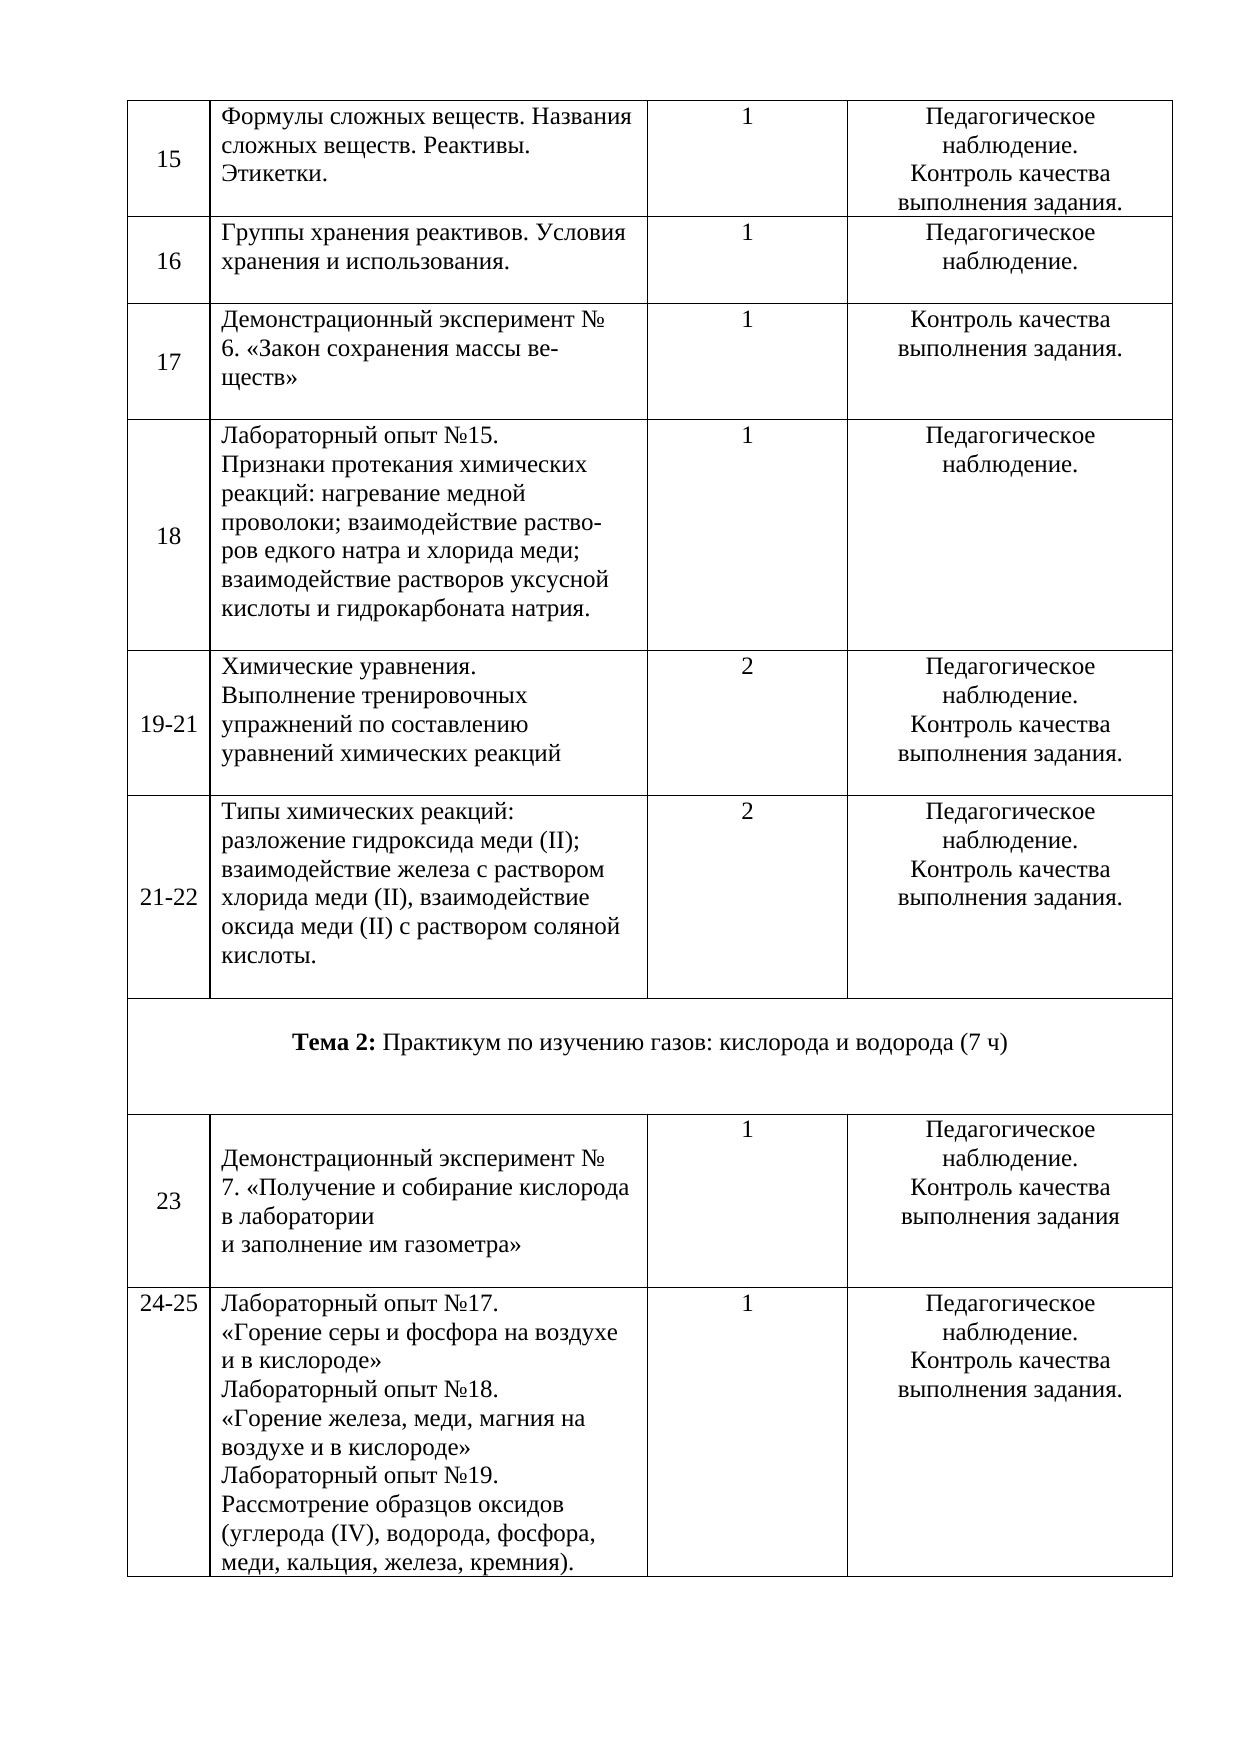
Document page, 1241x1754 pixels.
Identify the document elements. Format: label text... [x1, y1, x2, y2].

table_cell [211, 1288, 647, 1576]
table_cell 17 [128, 304, 209, 419]
table_cell Педагогическое наблюдение. Контроль качества выполнения задания. [848, 651, 1172, 795]
table_cell 15 [128, 101, 209, 216]
table_cell Демонстрационный эксперимент № 7. «Получение и собирание кислорода в лаборатории и заполнение им газометра» [211, 1115, 647, 1287]
table_cell Педагогическое наблюдение. [848, 217, 1172, 303]
table_cell 24-25 [128, 1288, 209, 1576]
table_cell Педагогическое наблюдение. Контроль качества выполнения задания [848, 1115, 1172, 1287]
table_cell Демонстрационный эксперимент № 6. «Закон сохранения массы ве- ществ» [211, 304, 647, 419]
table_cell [848, 101, 1172, 216]
table_cell 21-22 [128, 796, 209, 997]
table_cell 1 [648, 1288, 847, 1576]
table_cell Педагогическое наблюдение. [848, 420, 1172, 650]
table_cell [848, 1288, 1172, 1576]
table_cell 23 [128, 1115, 209, 1287]
table_cell 1 [648, 304, 847, 419]
table_cell Тема 2: Практикум по изучению газов: кислорода и водорода (7 ч) [128, 999, 1172, 1113]
table_cell Формулы сложных веществ. Названия сложных веществ. Реактивы. Этикетки. [211, 101, 647, 216]
table_cell Лабораторный опыт №15. Признаки протекания химических реакций: нагревание медной проволоки; взаимодействие раство- ров едкого натра и хлорида меди; взаимодействие растворов уксусной кислоты и гидрокарбоната натрия. [211, 420, 647, 650]
table_cell Педагогическое наблюдение. Контроль качества выполнения задания. [848, 796, 1172, 997]
table_cell 1 [648, 420, 847, 650]
table_cell 2 [648, 651, 847, 795]
table_cell Контроль качества выполнения задания. [848, 304, 1172, 419]
table_cell 1 [648, 217, 847, 303]
table_cell 1 [648, 1115, 847, 1287]
table_cell 16 [128, 217, 209, 303]
table_cell Группы хранения реактивов. Условия хранения и использования. [211, 217, 647, 303]
table_cell 18 [128, 420, 209, 650]
table_cell 19-21 [128, 651, 209, 795]
table_cell 1 [648, 101, 847, 216]
table_cell Химические уравнения. Выполнение тренировочных упражнений по составлению уравнений химических реакций [211, 651, 647, 795]
table_cell Типы химических реакций: разложение гидроксида меди (II); взаимодействие железа с раствором хлорида меди (II), взаимодействие оксида меди (II) с раствором соляной кислоты. [211, 796, 647, 997]
table_cell 2 [648, 796, 847, 997]
